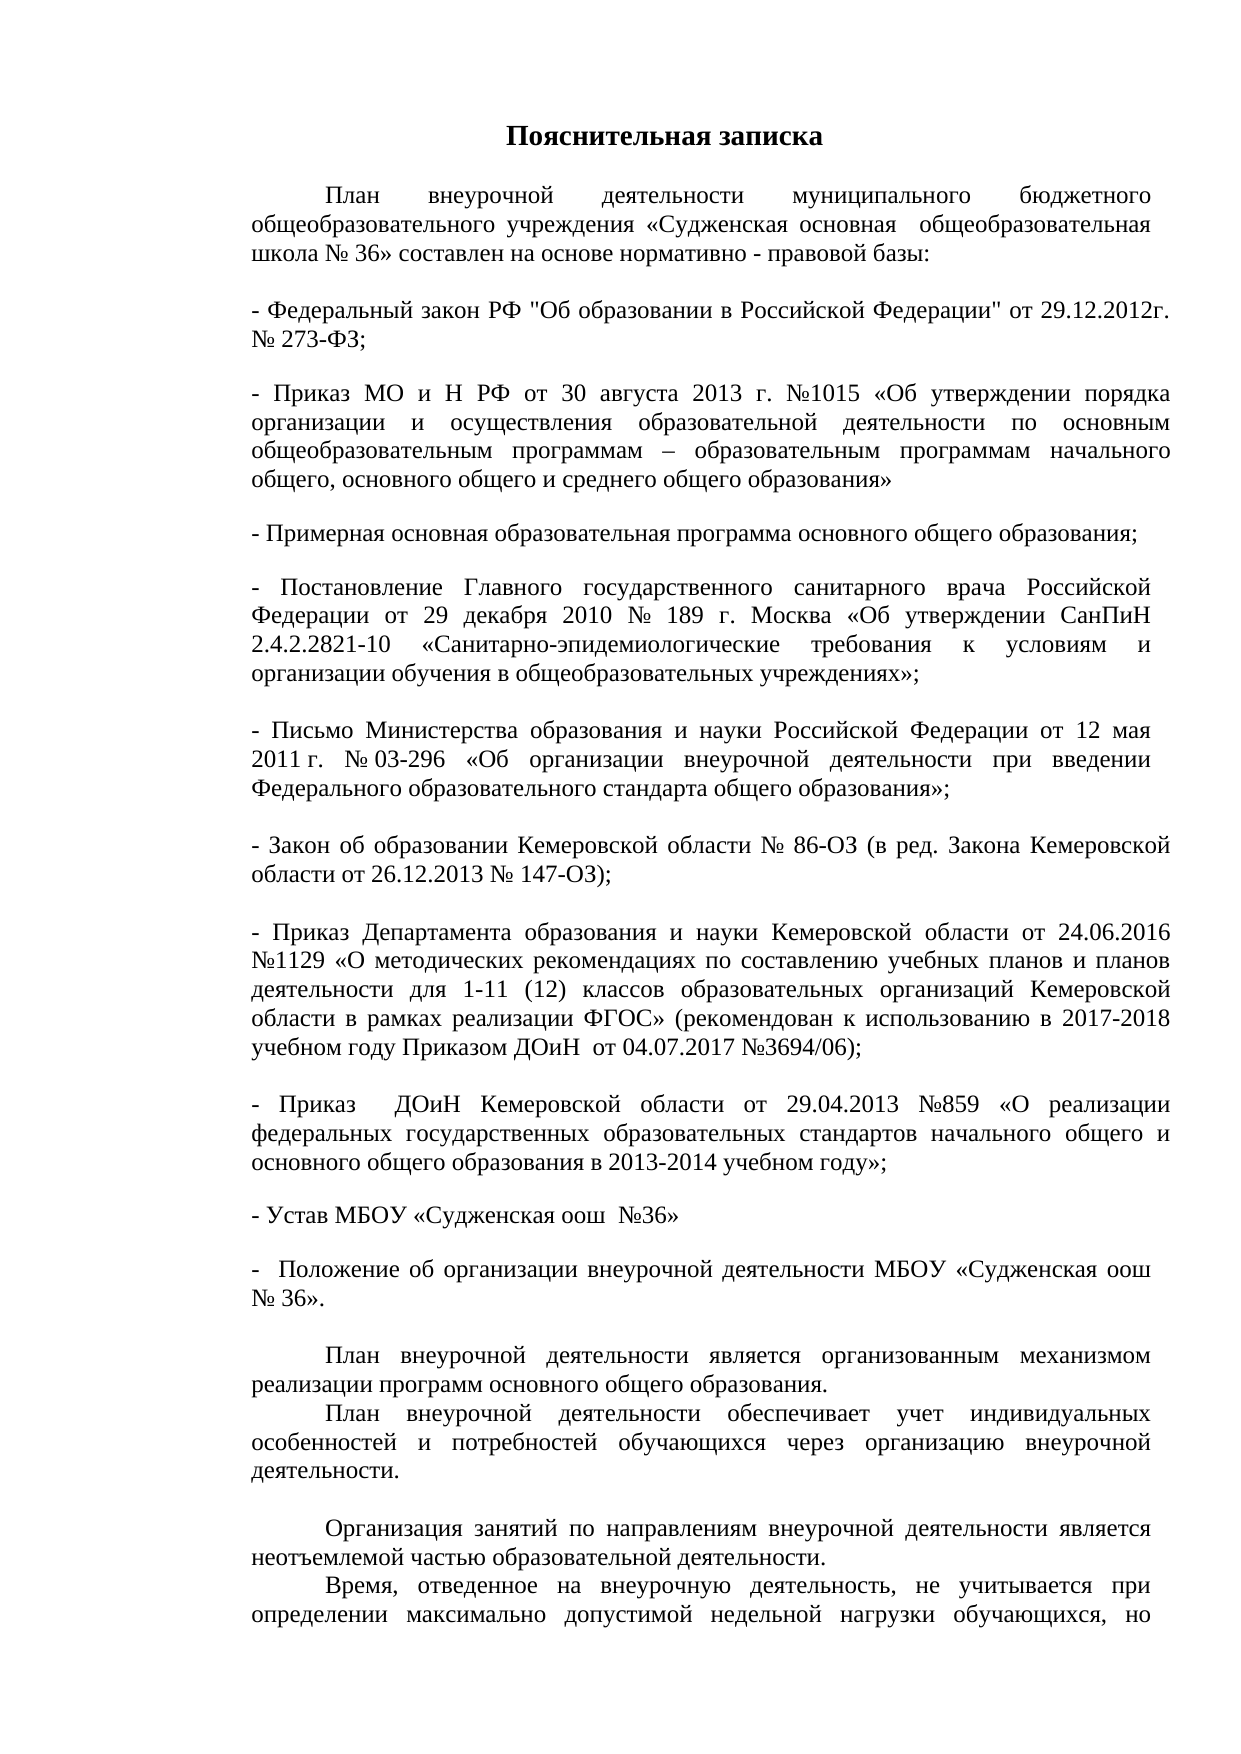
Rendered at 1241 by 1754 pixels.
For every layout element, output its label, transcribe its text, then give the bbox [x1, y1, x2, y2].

text - Приказ МО и Н РФ от 30 августа 2013 г. №1015 «Об утверждении порядка организации и осуществления образовательной деятельности по основным общеобразовательным программам – образовательным программам начального общего, основного общего и среднего общего образования» [251, 378, 1171, 493]
text - Постановление Главного государственного санитарного врача Российской Федерации от 29 декабря 2010 № 189 г. Москва «Об утверждении СанПиН 2.4.2.2821-10 «Санитарно-эпидемиологические требования к условиям и организации обучения в общеобразовательных учреждениях»; [251, 572, 1152, 687]
text План внеурочной деятельности обеспечивает учет индивидуальных особенностей и потребностей обучающихся через организацию внеурочной деятельности. [251, 1398, 1152, 1484]
text - Письмо Министерства образования и науки Российской Федерации от 12 мая 2011 г. № 03-296 «Об организации внеурочной деятельности при введении Федерального образовательного стандарта общего образования»; [251, 715, 1152, 802]
text Пояснительная записка [177, 118, 1152, 152]
text - Закон об образовании Кемеровской области № 86-ОЗ (в ред. Закона Кемеровской области от 26.12.2013 № 147-ОЗ); [251, 830, 1171, 888]
text Организация занятий по направлениям внеурочной деятельности является неотъемлемой частью образовательной деятельности. [251, 1513, 1152, 1570]
text - Положение об организации внеурочной деятельности МБОУ «Судженская оош № 36». [251, 1254, 1152, 1312]
text План внеурочной деятельности муниципального бюджетного общеобразовательного учреждения «Судженская основная общеобразовательная школа № 36» составлен на основе нормативно - правовой базы: [251, 180, 1152, 267]
text - Примерная основная образовательная программа основного общего образования; [251, 518, 1171, 547]
text - Федеральный закон РФ "Об образовании в Российской Федерации" от 29.12.2012г. № 273-ФЗ; [251, 295, 1171, 353]
text - Приказ Департамента образования и науки Кемеровской области от 24.06.2016 №1129 «О методических рекомендациях по составлению учебных планов и планов деятельности для 1-11 (12) классов образовательных организаций Кемеровской области в рамках реализации ФГОС» (рекомендован к использованию в 2017-2018 учебном году Приказом ДОиН от 04.07.2017 №3694/06); [251, 917, 1171, 1060]
text - Приказ ДОиН Кемеровской области от 29.04.2013 №859 «О реализации федеральных государственных образовательных стандартов начального общего и основного общего образования в 2013-2014 учебном году»; [251, 1089, 1171, 1175]
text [251, 1570, 1152, 1628]
text План внеурочной деятельности является организованным механизмом реализации программ основного общего образования. [251, 1340, 1152, 1398]
text - Устав МБОУ «Судженская оош №36» [251, 1200, 1171, 1229]
